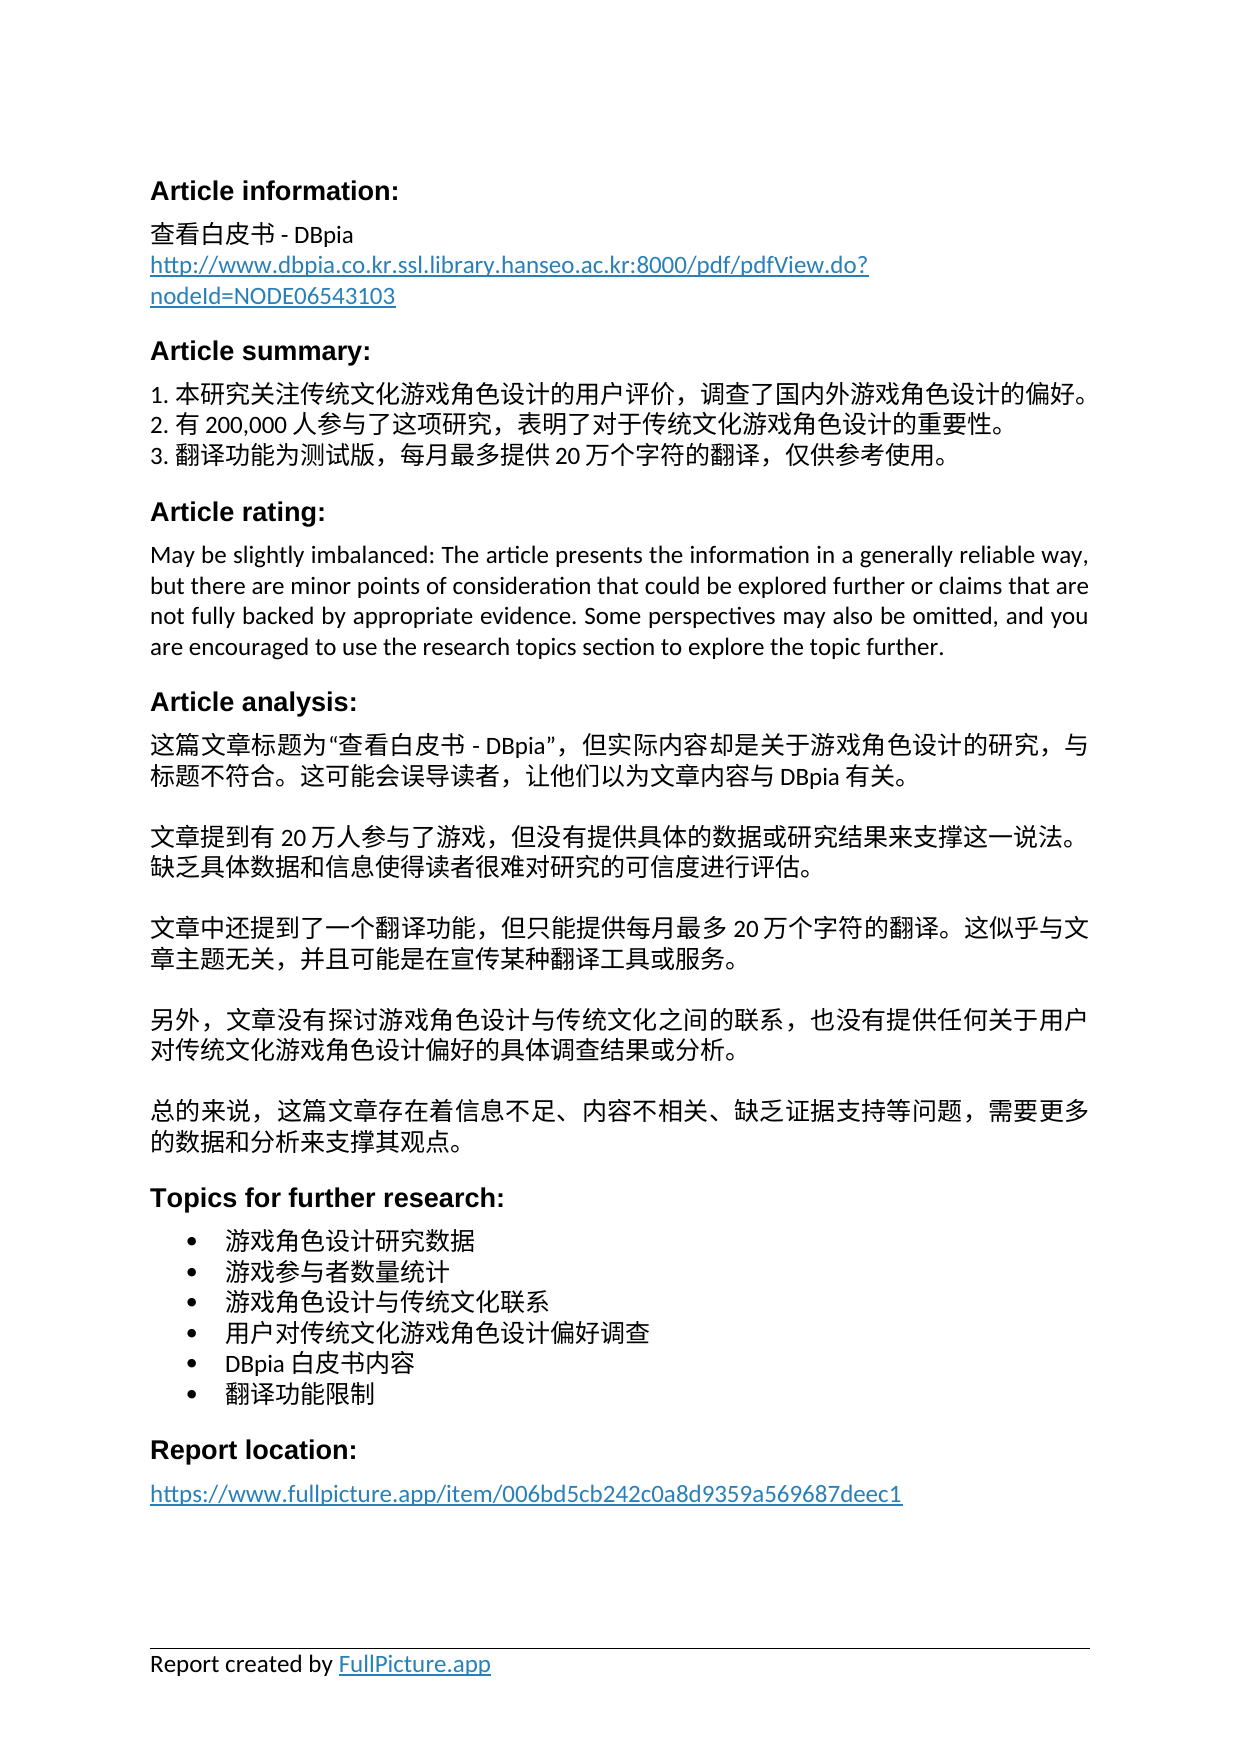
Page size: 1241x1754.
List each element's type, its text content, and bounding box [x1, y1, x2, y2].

text 查看白皮书 - DBpiahttp://www.dbpia.co.kr.ssl.library.hanseo.ac.kr:8000/pdf/pdfView.do?nodeId=NODE06543103 [150, 219, 1090, 310]
subtitle Article information: [150, 175, 1090, 206]
subtitle Report location: [150, 1434, 1090, 1466]
list 用户对传统文化游戏角色设计偏好调查 [187, 1318, 1090, 1348]
text 文章提到有20万人参与了游戏，但没有提供具体的数据或研究结果来支撑这一说法。缺乏具体数据和信息使得读者很难对研究的可信度进行评估。 [150, 822, 1090, 883]
list 游戏角色设计研究数据 [187, 1226, 1090, 1257]
list DBpia白皮书内容 [187, 1348, 1090, 1379]
text 3. 翻译功能为测试版，每月最多提供20万个字符的翻译，仅供参考使用。 [150, 440, 1090, 471]
subtitle Article rating: [150, 496, 1090, 527]
subtitle Article summary: [150, 335, 1090, 367]
text 这篇文章标题为“查看白皮书 - DBpia”，但实际内容却是关于游戏角色设计的研究，与标题不符合。这可能会误导读者，让他们以为文章内容与DBpia有关。 [150, 730, 1090, 791]
text 总的来说，这篇文章存在着信息不足、内容不相关、缺乏证据支持等问题，需要更多的数据和分析来支撑其观点。 [150, 1096, 1090, 1157]
text 文章中还提到了一个翻译功能，但只能提供每月最多20万个字符的翻译。这似乎与文章主题无关，并且可能是在宣传某种翻译工具或服务。 [150, 913, 1090, 974]
text https://www.fullpicture.app/item/006bd5cb242c0a8d9359a569687deec1 [150, 1478, 1090, 1509]
text 2. 有200,000人参与了这项研究，表明了对于传统文化游戏角色设计的重要性。 [150, 409, 1090, 440]
subtitle Article analysis: [150, 686, 1090, 718]
subtitle Topics for further research: [150, 1182, 1090, 1214]
text May be slightly imbalanced: The article presents the information in a generally reliable way, but there are minor points of consideration that could be explored further or claims that are not fully backed by appropriate evidence. Some perspectives may also be omitted, and you are encouraged to use the research topics section to explore the topic further. [150, 539, 1090, 661]
list 翻译功能限制 [187, 1379, 1090, 1409]
list 游戏角色设计与传统文化联系 [187, 1287, 1090, 1318]
text 1. 本研究关注传统文化游戏角色设计的用户评价，调查了国内外游戏角色设计的偏好。 [150, 379, 1090, 409]
text 另外，文章没有探讨游戏角色设计与传统文化之间的联系，也没有提供任何关于用户对传统文化游戏角色设计偏好的具体调查结果或分析。 [150, 1005, 1090, 1066]
list 游戏参与者数量统计 [187, 1257, 1090, 1287]
